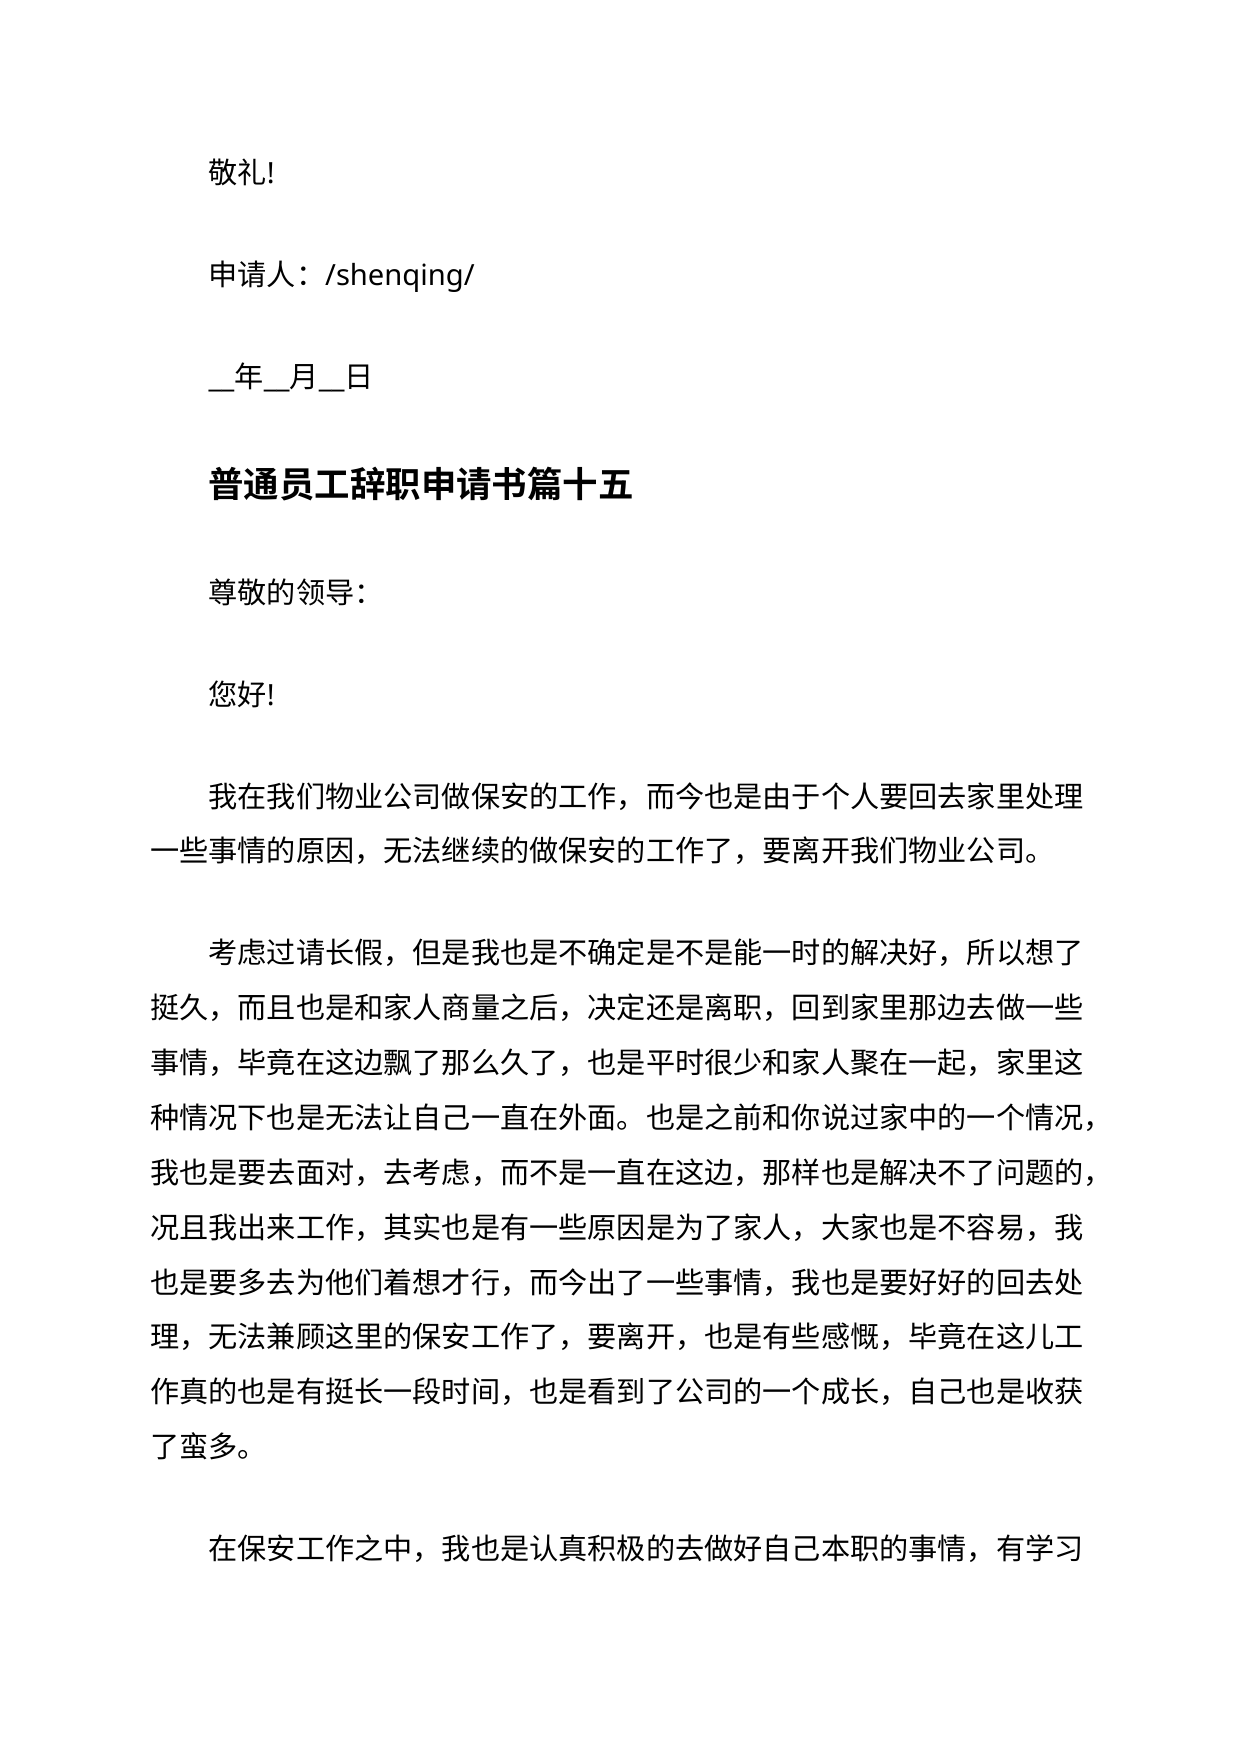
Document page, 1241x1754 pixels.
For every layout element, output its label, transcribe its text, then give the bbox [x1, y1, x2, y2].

text 普通员工辞职申请书篇十五 [150, 456, 1090, 507]
text 申请人：/shenqing/ [150, 252, 1090, 294]
text 尊敬的领导： [150, 569, 1090, 612]
text 敬礼! [150, 150, 1090, 192]
text 我在我们物业公司做保安的工作，而今也是由于个人要回去家里处理一些事情的原因，无法继续的做保安的工作了，要离开我们物业公司。 [150, 773, 1090, 870]
text __年__月__日 [150, 354, 1090, 396]
text 考虑过请长假，但是我也是不确定是不是能一时的解决好，所以想了挺久，而且也是和家人商量之后，决定还是离职，回到家里那边去做一些事情，毕竟在这边飘了那么久了，也是平时很少和家人聚在一起，家里这种情况下也是无法让自己一直在外面。也是之前和你说过家中的一个情况，我也是要去面对，去考虑，而不是一直在这边，那样也是解决不了问题的，况且我出来工作，其实也是有一些原因是为了家人，大家也是不容易，我也是要多去为他们着想才行，而今出了一些事情，我也是要好好的回去处理，无法兼顾这里的保安工作了，要离开，也是有些感慨，毕竟在这儿工作真的也是有挺长一段时间，也是看到了公司的一个成长，自己也是收获了蛮多。 [150, 930, 1090, 1466]
text 您好! [150, 671, 1090, 713]
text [150, 1526, 1090, 1568]
